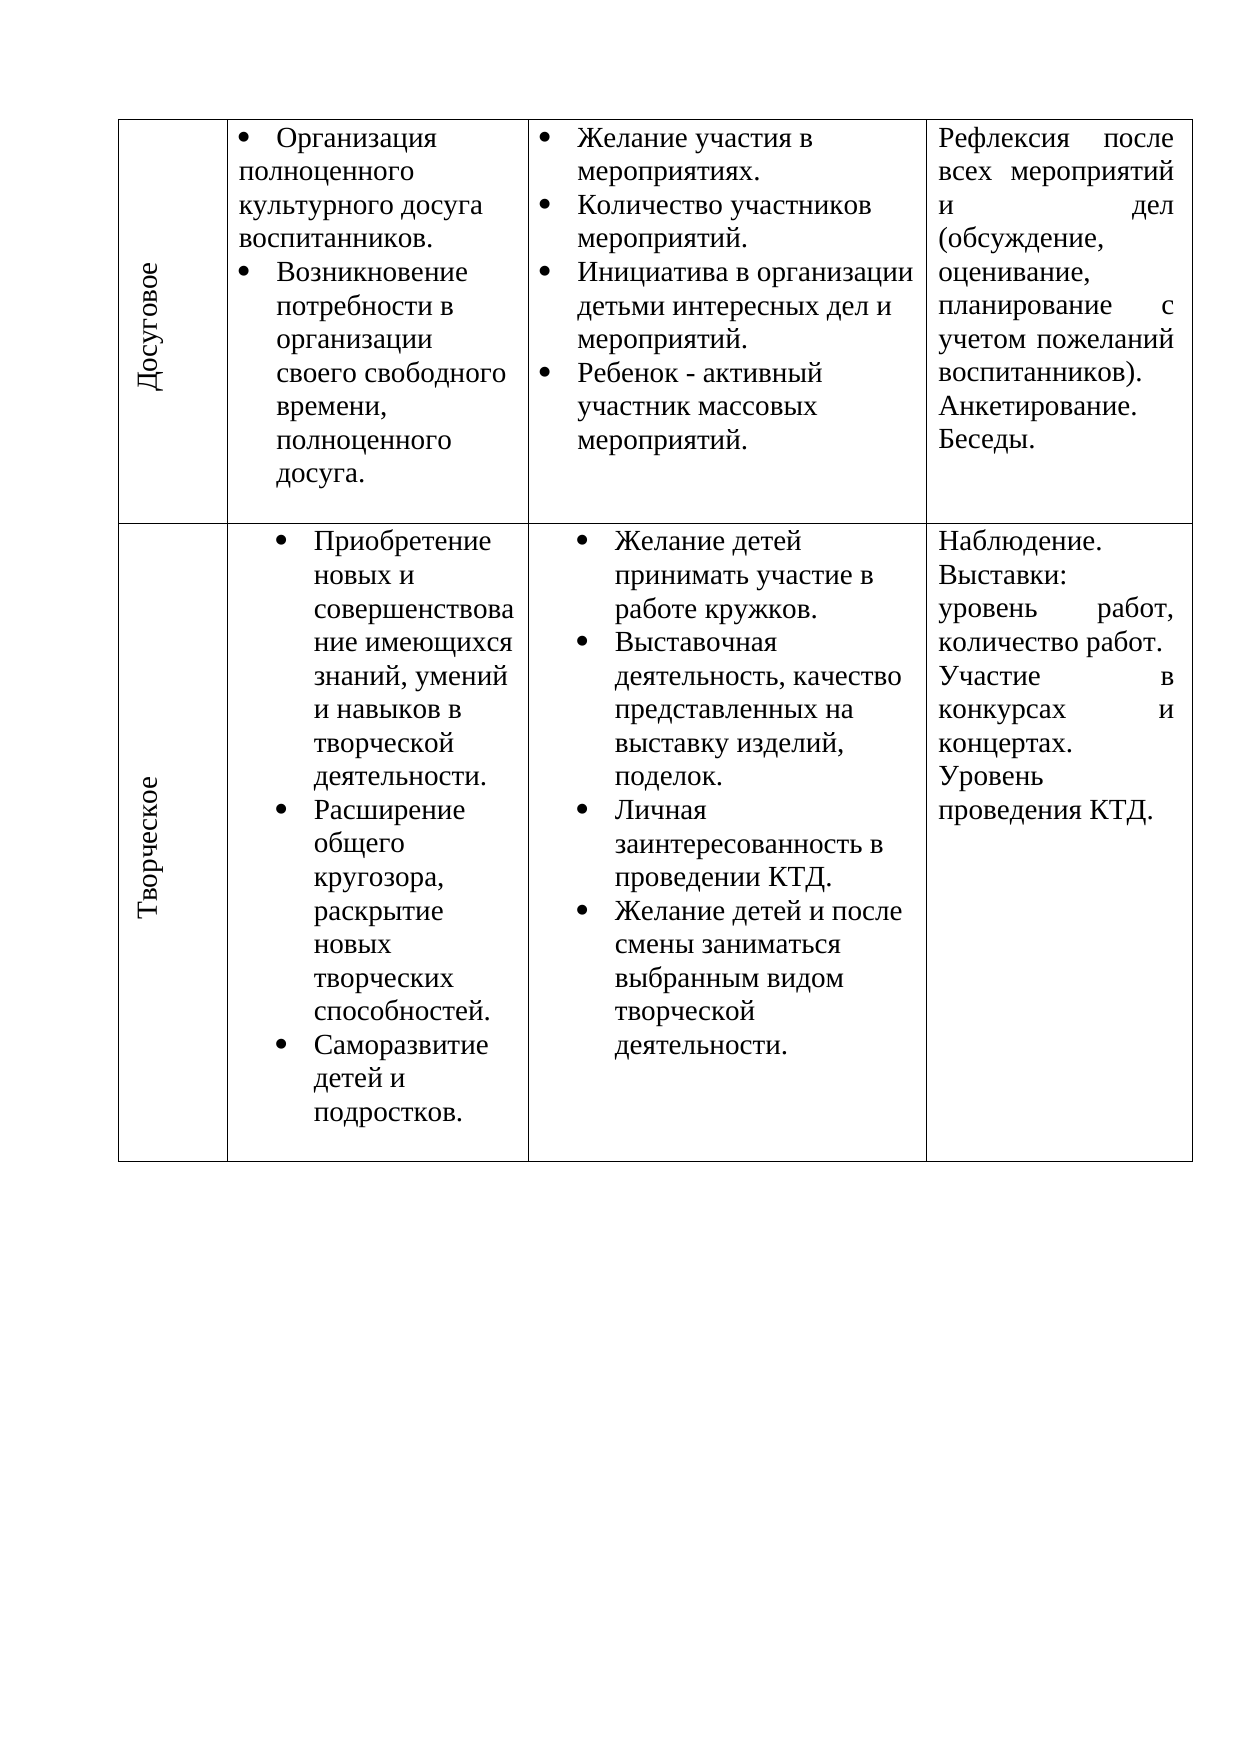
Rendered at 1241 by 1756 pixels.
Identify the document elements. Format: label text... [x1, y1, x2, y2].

table_cell Желание участия в мероприятиях. Количество участников мероприятий. Инициатива в организации детьми интересных дел и мероприятий. Ребенок - активный участник массовых мероприятий. [529, 120, 926, 522]
table_cell Желание детей принимать участие в работе кружков. Выставочная деятельность, качество представленных на выставку изделий, поделок. Личная заинтересованность в проведении КТД. Желание детей и после смены заниматься выбранным видом творческой деятельности. [529, 524, 926, 1161]
table_cell Рефлексия после всех мероприятий и дел (обсуждение, оценивание, планирование с учетом пожеланий воспитанников). Анкетирование. Беседы. [927, 120, 1192, 522]
table_cell Приобретение новых и совершенствование имеющихся знаний, умений и навыков в творческой деятельности. Расширение общего кругозора, раскрытие новых творческих способностей. Саморазвитие детей и подростков. [228, 524, 528, 1161]
table_cell Творческое [119, 524, 227, 1161]
table_cell Наблюдение. Выставки: уровень работ, количество работ. Участие в конкурсах и концертах. Уровень проведения КТД. [927, 524, 1192, 1161]
table_cell Организация полноценного культурного досуга воспитанников. Возникновение потребности в организации своего свободного времени, полноценного досуга. [228, 120, 528, 522]
table_cell Досуговое [119, 120, 227, 522]
